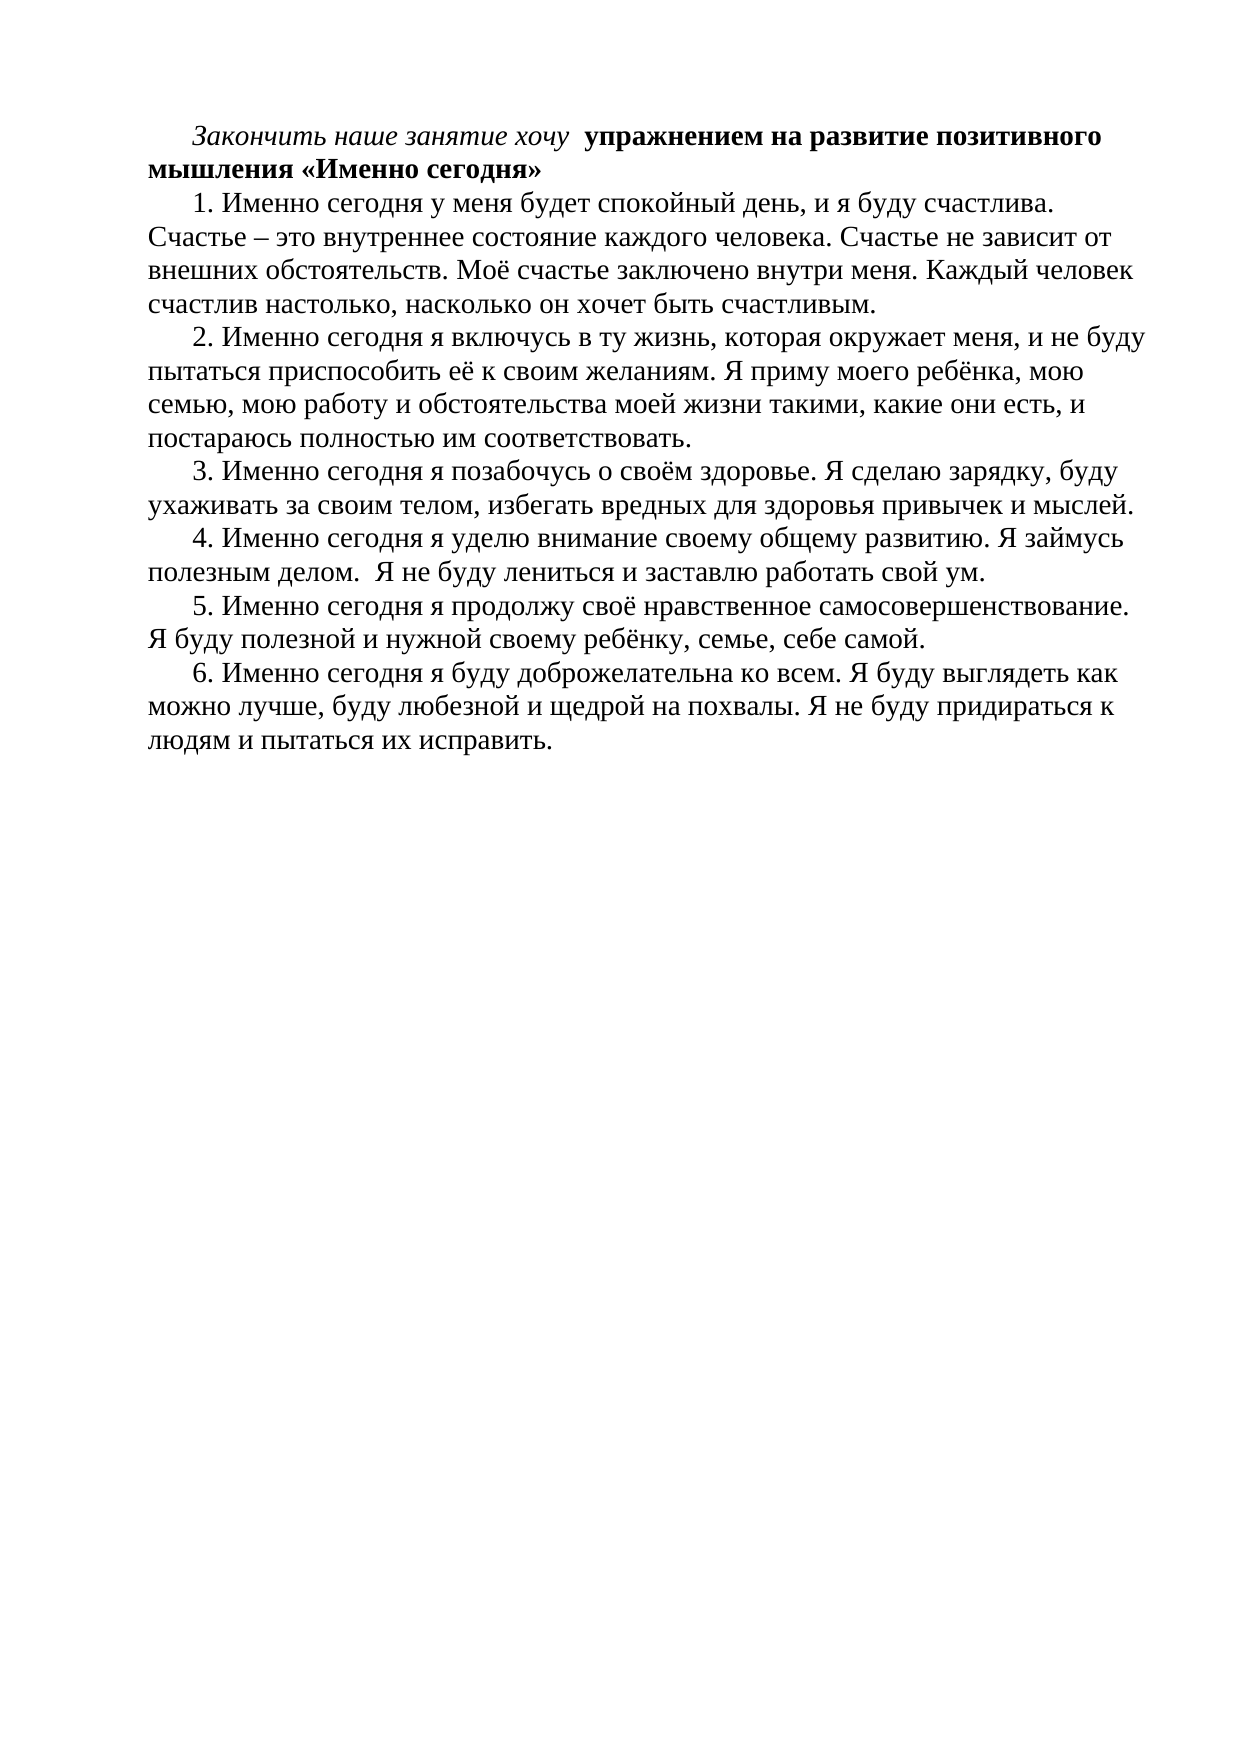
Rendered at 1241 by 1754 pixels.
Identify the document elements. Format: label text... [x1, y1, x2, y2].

list Именно сегодня у меня будет спокойный день, и я буду счастлива. Счастье – это внутреннее состояние каждого человека. Счастье не зависит от внешних обстоятельств. Моё счастье заключено внутри меня. Каждый человек счастлив настолько, насколько он хочет быть счастливым. [148, 185, 1152, 319]
list Именно сегодня я включусь в ту жизнь, которая окружает меня, и не буду пытаться приспособить её к своим желаниям. Я приму моего ребёнка, мою семью, мою работу и обстоятельства моей жизни такими, какие они есть, и постараюсь полностью им соответствовать. [148, 319, 1152, 453]
list Именно сегодня я уделю внимание своему общему развитию. Я займусь полезным делом. Я не буду лениться и заставлю работать свой ум. [148, 521, 1152, 588]
text Закончить наше занятие хочу упражнением на развитие позитивного мышления «Именно сегодня» [148, 118, 1152, 185]
list Именно сегодня я позабочусь о своём здоровье. Я сделаю зарядку, буду ухаживать за своим телом, избегать вредных для здоровья привычек и мыслей. [148, 453, 1152, 521]
list Именно сегодня я буду доброжелательна ко всем. Я буду выглядеть как можно лучше, буду любезной и щедрой на похвалы. Я не буду придираться к людям и пытаться их исправить. [148, 655, 1152, 755]
list Именно сегодня я продолжу своё нравственное самосовершенствование. Я буду полезной и нужной своему ребёнку, семье, себе самой. [148, 588, 1152, 655]
